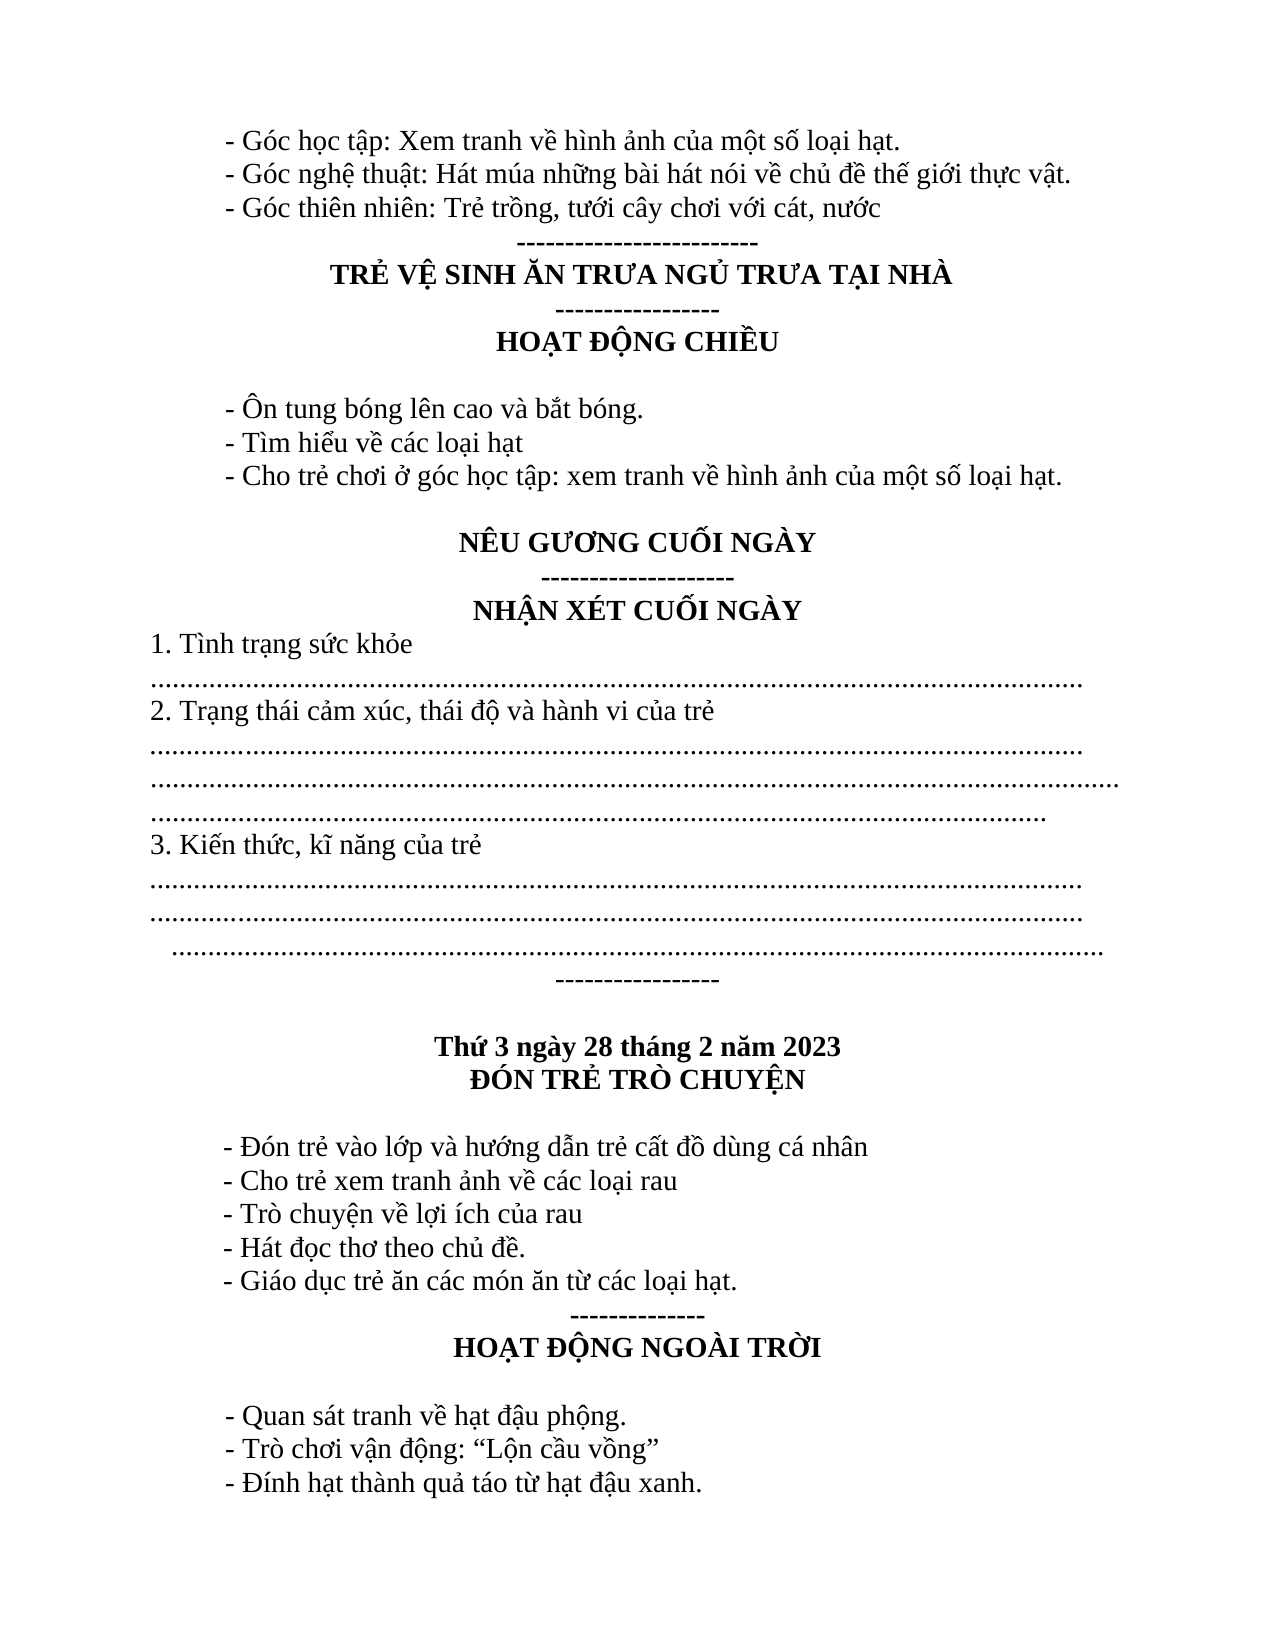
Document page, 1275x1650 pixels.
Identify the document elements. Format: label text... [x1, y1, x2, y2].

text TRẺ VỆ SINH ĂN TRƯA NGỦ TRƯA TẠI NHÀ [150, 257, 1125, 291]
text - Đón trẻ vào lớp và hướng dẫn trẻ cất đồ dùng cá nhân [150, 1129, 1125, 1163]
text 1. Tình trạng sức khỏe [150, 626, 1125, 660]
text - Trò chơi vận động: “Lộn cầu vồng” [150, 1431, 1125, 1465]
text HOẠT ĐỘNG CHIỀU [150, 324, 1125, 358]
text - Tìm hiểu về các loại hạt [150, 425, 1125, 458]
text 3. Kiến thức, kĩ năng của trẻ [150, 827, 1125, 861]
text - Góc nghệ thuật: Hát múa những bài hát nói về chủ đề thế giới thực vật. [150, 157, 1125, 190]
text ----------------- [150, 291, 1125, 324]
text ................................................................................................................................................................................................................................................................ [150, 760, 1125, 827]
text ------------------------- [150, 224, 1125, 257]
text -------------- [150, 1297, 1125, 1331]
text - Quan sát tranh về hạt đậu phộng. [150, 1398, 1125, 1431]
text - Hát đọc thơ theo chủ đề. [150, 1230, 1125, 1263]
text - Đính hạt thành quả táo từ hạt đậu xanh. [150, 1465, 1125, 1498]
text - Cho trẻ xem tranh ảnh về các loại rau [150, 1163, 1125, 1196]
text - Giáo dục trẻ ăn các món ăn từ các loại hạt. [150, 1263, 1125, 1297]
text - Cho trẻ chơi ở góc học tập: xem tranh về hình ảnh của một số loại hạt. [150, 458, 1125, 492]
text HOẠT ĐỘNG NGOÀI TRỜI [150, 1331, 1125, 1364]
text - Ôn tung bóng lên cao và bắt bóng. [150, 391, 1125, 425]
text ................................................................................................................................ [150, 894, 1125, 928]
text Thứ 3 ngày 28 tháng 2 năm 2023 [150, 1029, 1125, 1062]
text -------------------- [150, 559, 1125, 593]
text ----------------- [150, 962, 1125, 995]
text NHẬN XÉT CUỐI NGÀY [150, 593, 1125, 626]
text ................................................................................................................................ [150, 727, 1125, 760]
text - Góc thiên nhiên: Trẻ trồng, tưới cây chơi với cát, nước [150, 190, 1125, 224]
text - Góc học tập: Xem tranh về hình ảnh của một số loại hạt. [150, 123, 1125, 157]
text ................................................................................................................................ [150, 861, 1125, 894]
text ................................................................................................................................ [150, 660, 1125, 693]
text NÊU GƯƠNG CUỐI NGÀY [150, 526, 1125, 559]
text 2. Trạng thái cảm xúc, thái độ và hành vi của trẻ [150, 693, 1125, 727]
text ................................................................................................................................ [150, 928, 1125, 962]
text ĐÓN TRẺ TRÒ CHUYỆN [150, 1062, 1125, 1096]
text - Trò chuyện về lợi ích của rau [150, 1196, 1125, 1230]
